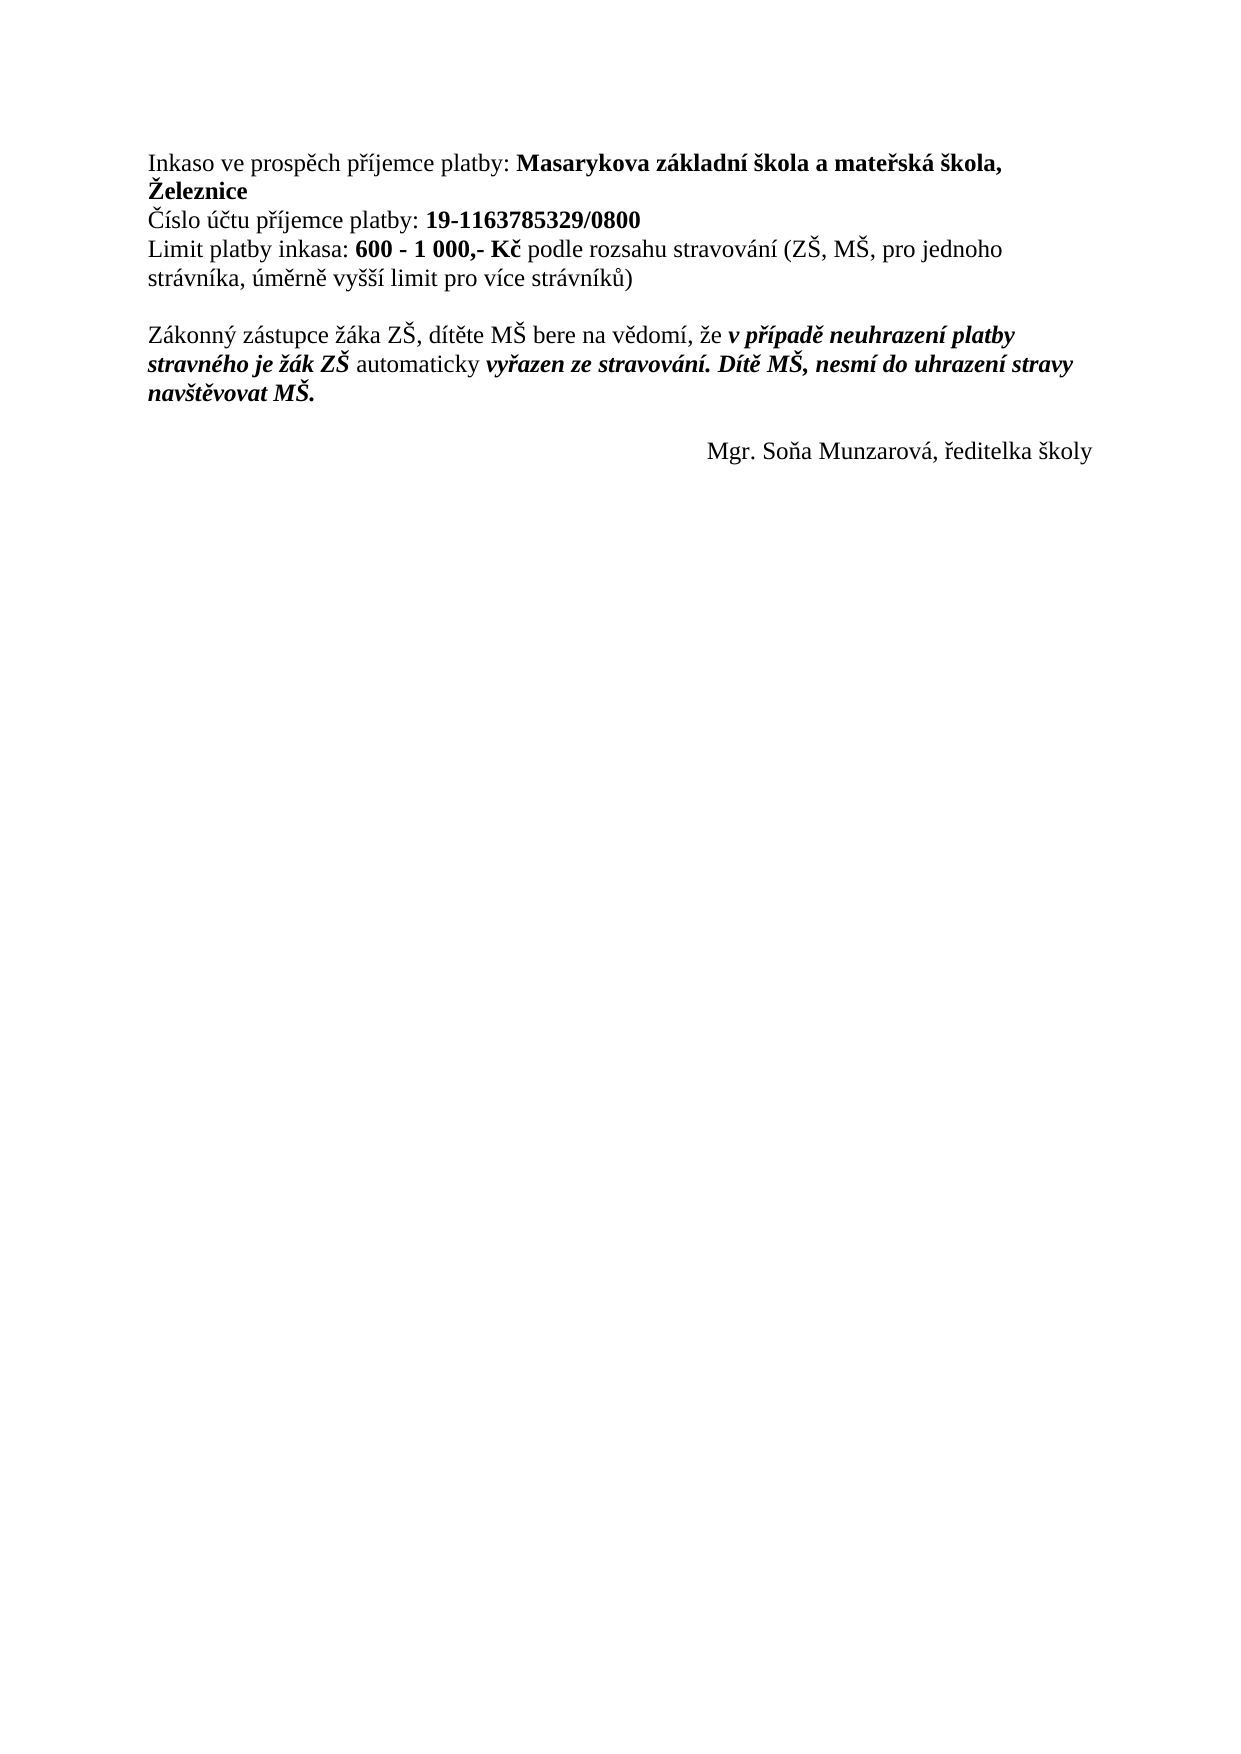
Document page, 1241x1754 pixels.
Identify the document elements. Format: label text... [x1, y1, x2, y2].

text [148, 148, 1093, 291]
text Zákonný zástupce žáka ZŠ, dítěte MŠ bere na vědomí, že v případě neuhrazení platby stravného je žák ZŠ automaticky vyřazen ze stravování. Dítě MŠ, nesmí do uhrazení stravy navštěvovat MŠ. [148, 321, 1093, 407]
text Mgr. Soňa Munzarová, ředitelka školy [148, 436, 1093, 465]
